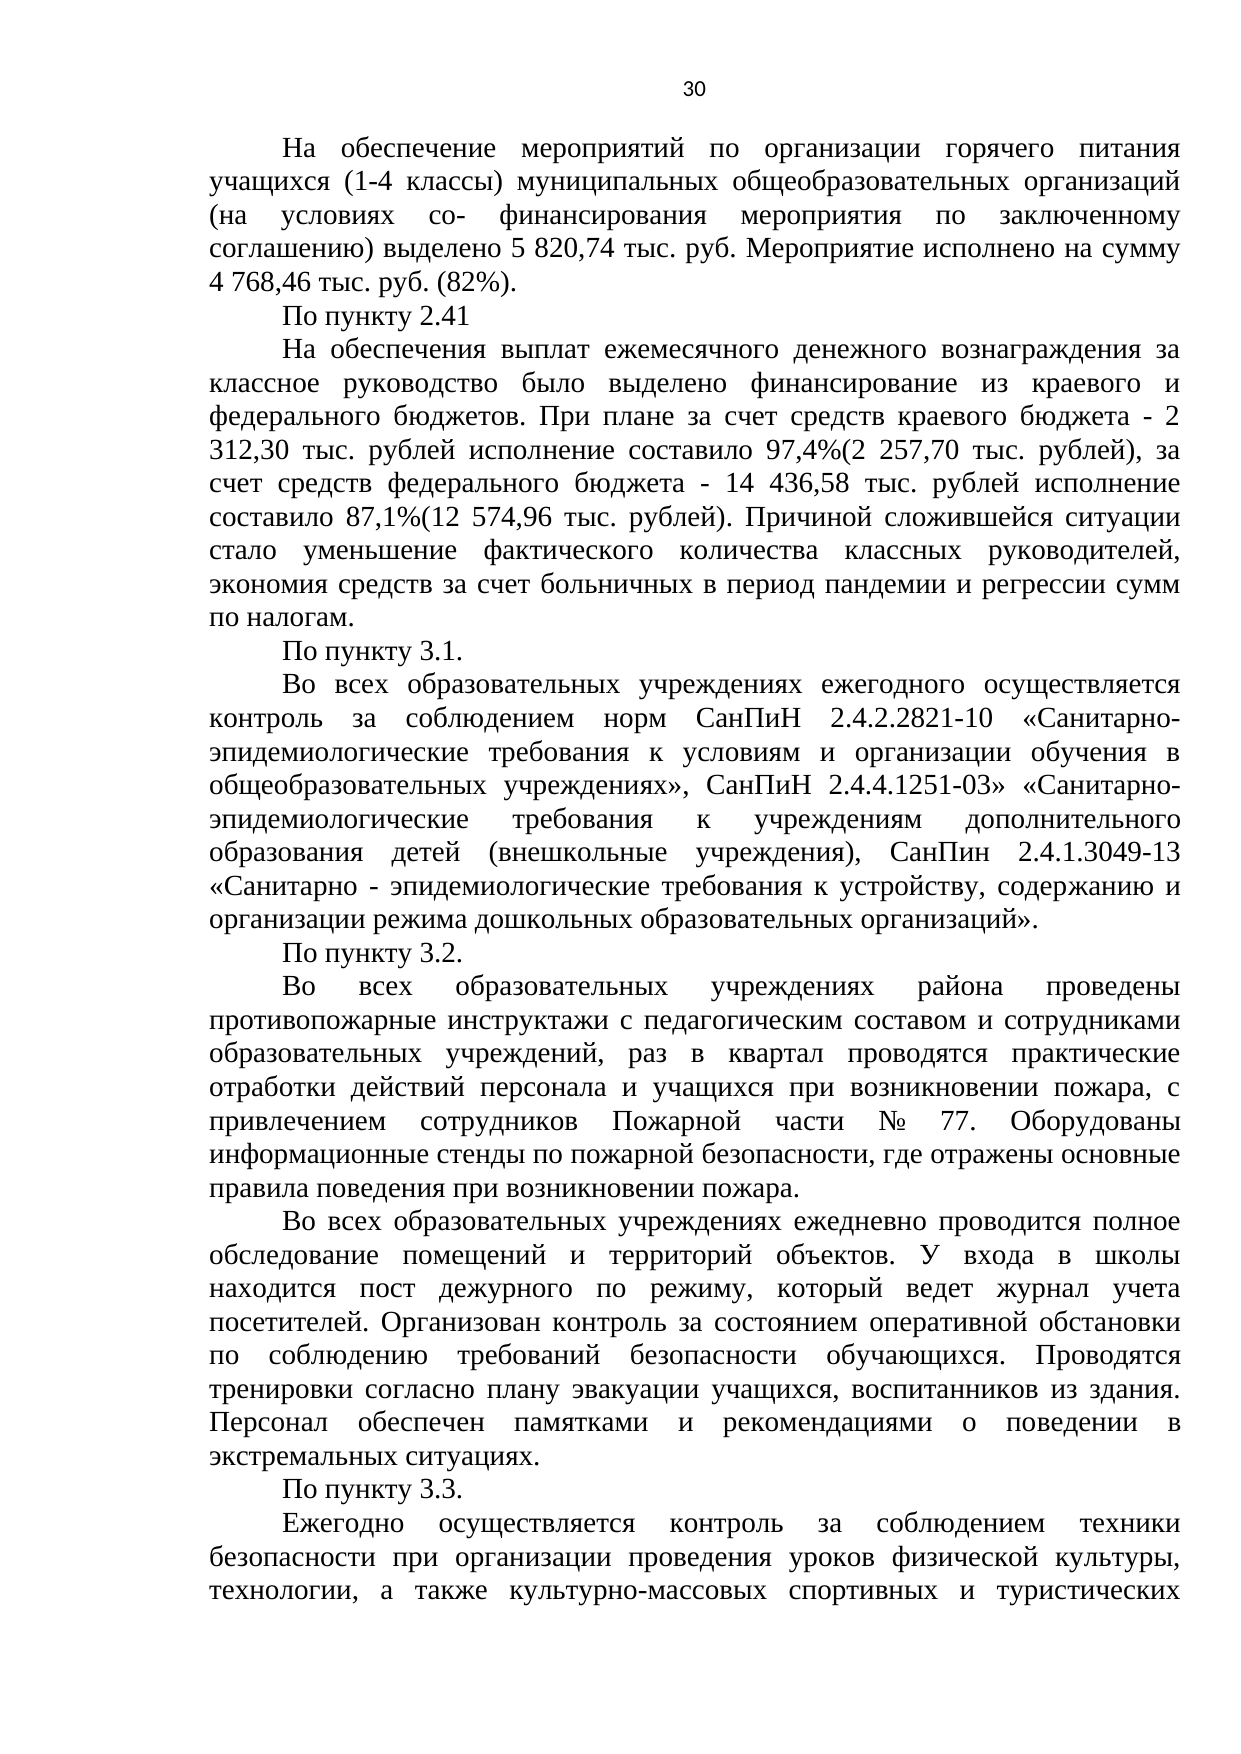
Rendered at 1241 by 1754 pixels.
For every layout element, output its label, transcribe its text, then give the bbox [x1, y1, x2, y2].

text По пункту 3.3. [209, 1472, 1181, 1505]
text По пункту 2.41 [209, 298, 1181, 331]
text Во всех образовательных учреждениях ежедневно проводится полное обследование помещений и территорий объектов. У входа в школы находится пост дежурного по режиму, который ведет журнал учета посетителей. Организован контроль за состоянием оперативной обстановки по соблюдению требований безопасности обучающихся. Проводятся тренировки согласно плану эвакуации учащихся, воспитанников из здания. Персонал обеспечен памятками и рекомендациями о поведении в экстремальных ситуациях. [209, 1203, 1181, 1472]
text Во всех образовательных учреждениях ежегодного осуществляется контроль за соблюдением норм СанПиН 2.4.2.2821-10 «Санитарно-эпидемиологические требования к условиям и организации обучения в общеобразовательных учреждениях», СанПиН 2.4.4.1251-03» «Санитарно-эпидемиологические требования к учреждениям дополнительного образования детей (внешкольные учреждения), СанПин 2.4.1.3049-13 «Санитарно - эпидемиологические требования к устройству, содержанию и организации режима дошкольных образовательных организаций». [209, 667, 1181, 935]
text По пункту 3.2. [209, 935, 1181, 968]
text На обеспечения выплат ежемесячного денежного вознаграждения за классное руководство было выделено финансирование из краевого и федерального бюджетов. При плане за счет средств краевого бюджета - 2 312,30 тыс. рублей исполнение составило 97,4%(2 257,70 тыс. рублей), за счет средств федерального бюджета - 14 436,58 тыс. рублей исполнение составило 87,1%(12 574,96 тыс. рублей). Причиной сложившейся ситуации стало уменьшение фактического количества классных руководителей, экономия средств за счет больничных в период пандемии и регрессии сумм по налогам. [209, 331, 1181, 633]
text Во всех образовательных учреждениях района проведены противопожарные инструктажи с педагогическим составом и сотрудниками образовательных учреждений, раз в квартал проводятся практические отработки действий персонала и учащихся при возникновении пожара, с привлечением сотрудников Пожарной части № 77. Оборудованы информационные стенды по пожарной безопасности, где отражены основные правила поведения при возникновении пожара. [209, 968, 1181, 1203]
text На обеспечение мероприятий по организации горячего питания учащихся (1-4 классы) муниципальных общеобразовательных организаций (на условиях со- финансирования мероприятия по заключенному соглашению) выделено 5 820,74 тыс. руб. Мероприятие исполнено на сумму 4 768,46 тыс. руб. (82%). [209, 130, 1181, 298]
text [209, 1505, 1181, 1606]
text По пункту 3.1. [209, 633, 1181, 667]
